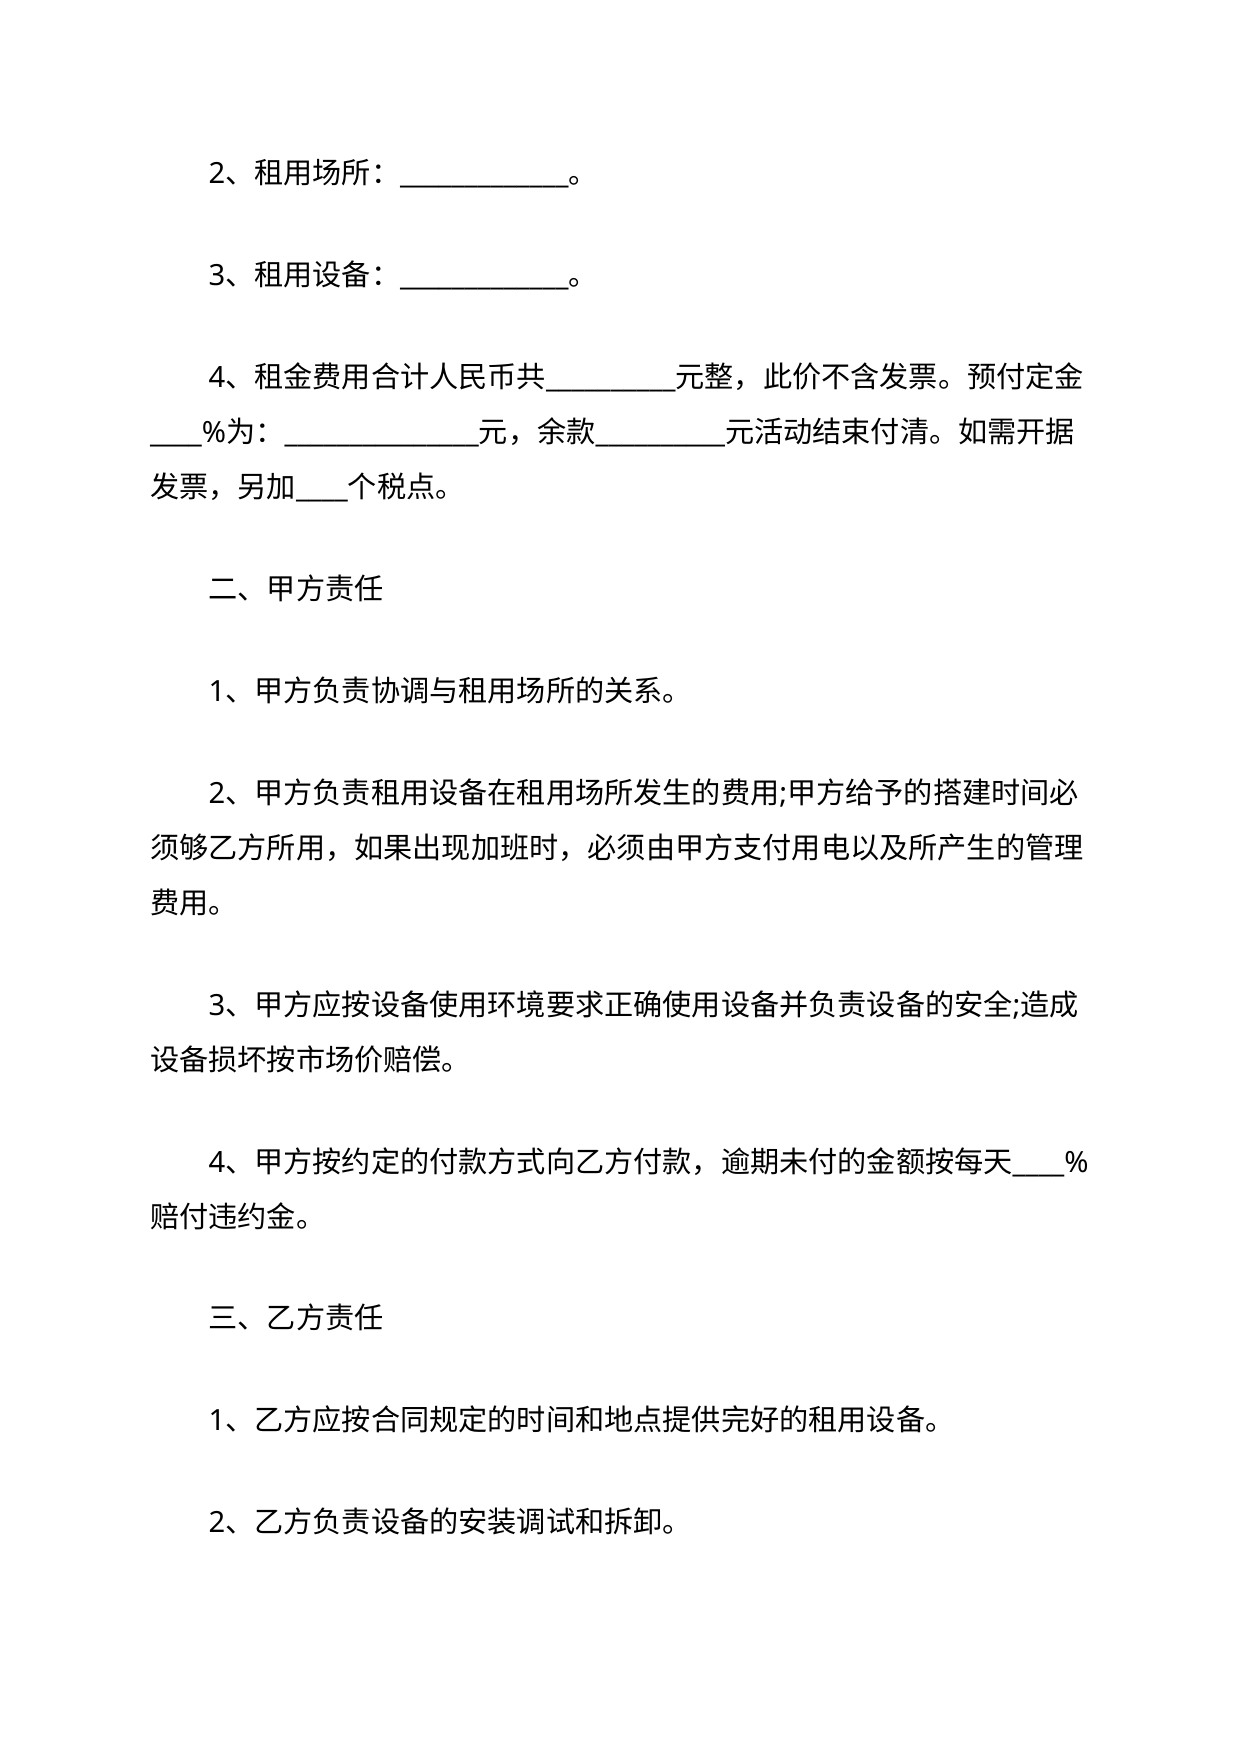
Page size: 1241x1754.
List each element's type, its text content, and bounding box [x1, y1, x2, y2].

text 2、甲方负责租用设备在租用场所发生的费用;甲方给予的搭建时间必须够乙方所用，如果出现加班时，必须由甲方支付用电以及所产生的管理费用。 [150, 770, 1090, 922]
text 1、乙方应按合同规定的时间和地点提供完好的租用设备。 [150, 1397, 1090, 1439]
text 3、甲方应按设备使用环境要求正确使用设备并负责设备的安全;造成设备损坏按市场价赔偿。 [150, 981, 1090, 1079]
text 二、甲方责任 [150, 566, 1090, 608]
text 4、甲方按约定的付款方式向乙方付款，逾期未付的金额按每天____%赔付违约金。 [150, 1138, 1090, 1235]
text 1、甲方负责协调与租用场所的关系。 [150, 668, 1090, 710]
text 3、租用设备：_____________。 [150, 252, 1090, 294]
text 2、租用场所：_____________。 [150, 150, 1090, 192]
text 三、乙方责任 [150, 1295, 1090, 1337]
text 2、乙方负责设备的安装调试和拆卸。 [150, 1499, 1090, 1541]
text 4、租金费用合计人民币共__________元整，此价不含发票。预付定金____%为：_______________元，余款__________元活动结束付清。如需开据发票，另加____个税点。 [150, 354, 1090, 506]
